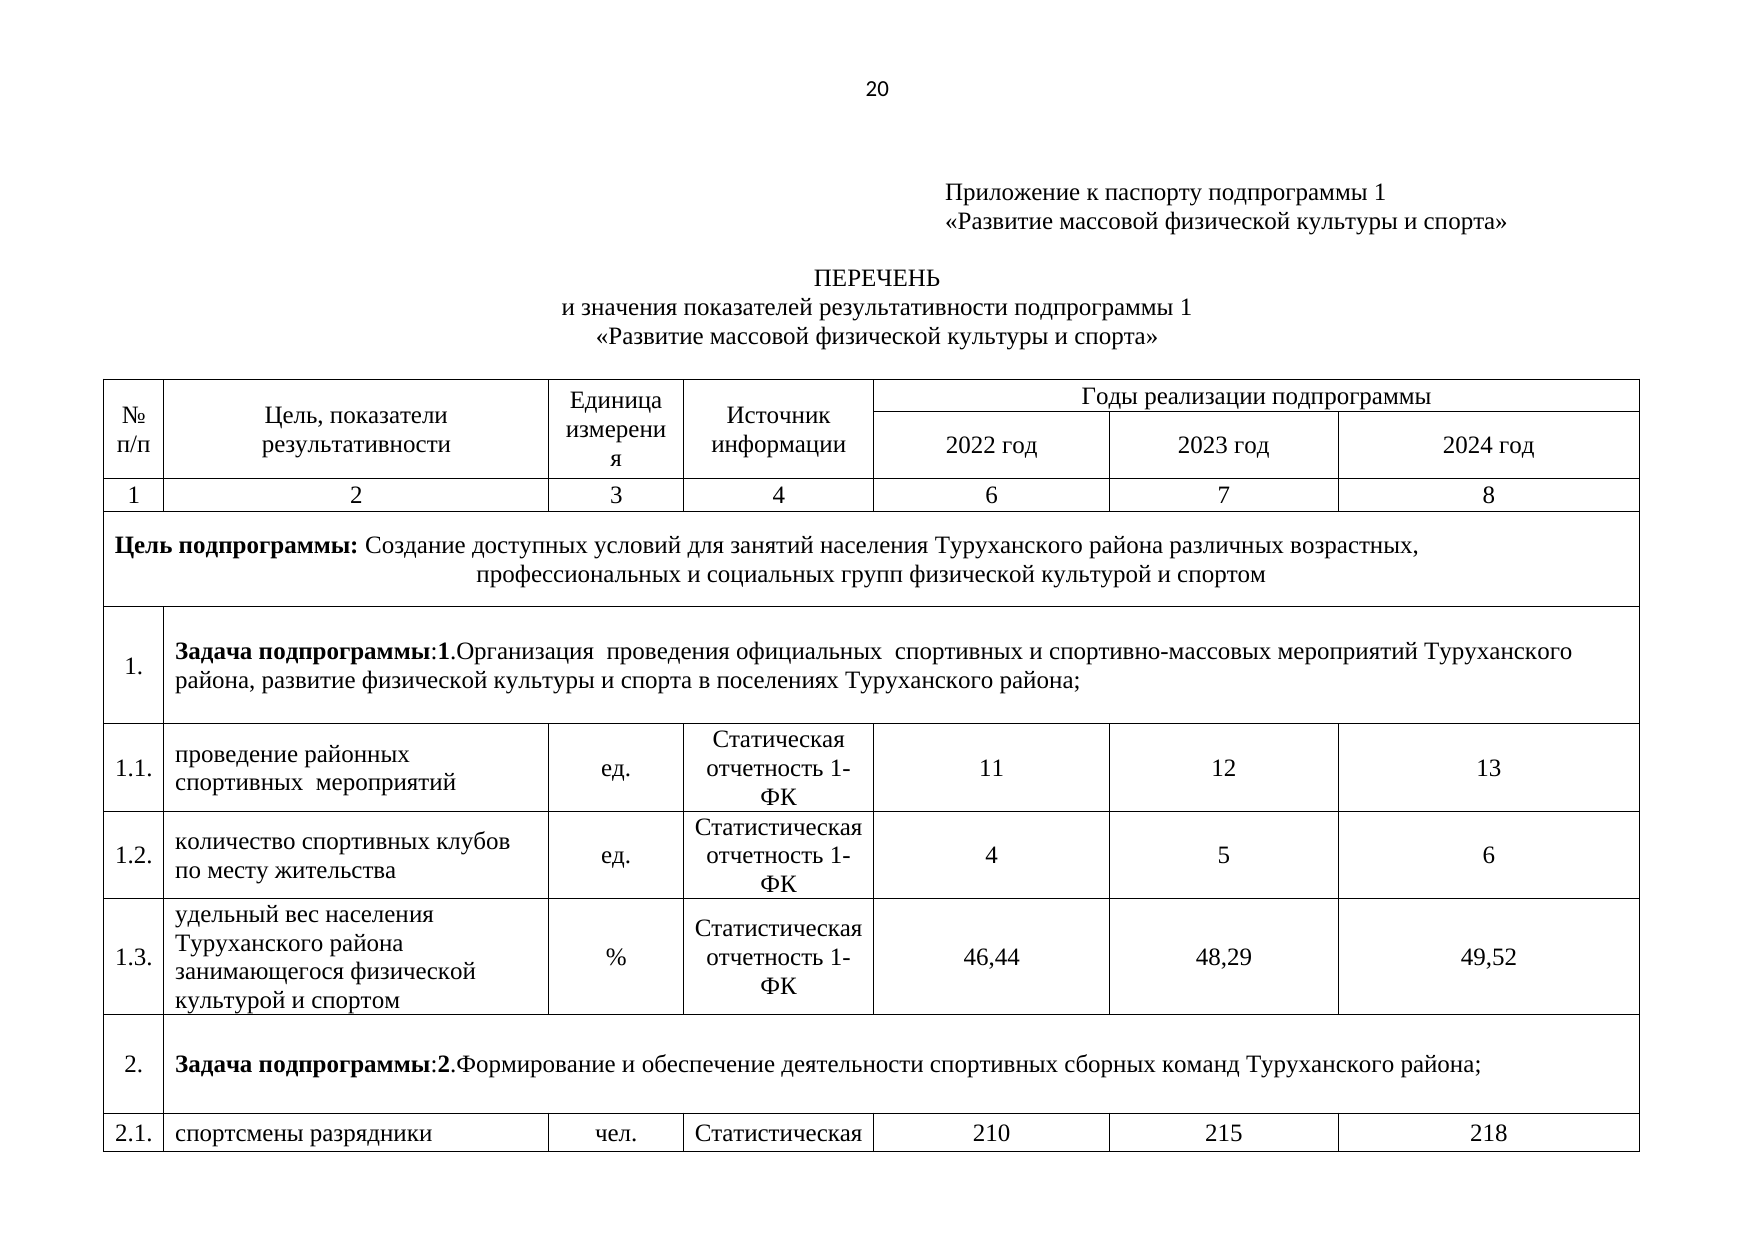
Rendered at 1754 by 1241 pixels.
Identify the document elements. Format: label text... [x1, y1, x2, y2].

table_cell Статистическая отчетность 1-ФК [684, 899, 873, 1014]
table_cell 2.1. [104, 1114, 163, 1151]
text «Развитие массовой физической культуры и спорта» [118, 321, 1636, 350]
table_header Цель, показатели результативности [164, 380, 548, 478]
table_cell Статистическая отчетность 1-ФК [684, 1114, 873, 1151]
table_cell 48,29 [1110, 899, 1338, 1014]
table_cell Статическая отчетность 1-ФК [684, 724, 873, 811]
table_cell 215 [1110, 1114, 1338, 1151]
table_cell 4 [684, 479, 873, 511]
table_cell ед. [549, 812, 683, 898]
table_cell 1.2. [104, 812, 163, 898]
table_cell 2022 год [874, 412, 1109, 478]
table_cell 6 [1339, 812, 1639, 898]
table_cell 1.3. [104, 899, 163, 1014]
table_cell 210 [874, 1114, 1109, 1151]
table_cell 2 [164, 479, 548, 511]
table_cell 6 [874, 479, 1109, 511]
table_cell 13 [1339, 724, 1639, 811]
text и значения показателей результативности подпрограммы 1 [118, 292, 1636, 321]
table_cell Задача подпрограммы:1.Организация проведения официальных спортивных и спортивно-массовых мероприятий Туруханского района, развитие физической культуры и спорта в поселениях Туруханского района; [164, 607, 1639, 723]
table_header № п/п [104, 380, 163, 478]
text ПЕРЕЧЕНЬ [118, 263, 1636, 292]
table_cell 1. [104, 607, 163, 723]
table_header Источник информации [684, 380, 873, 478]
table_cell спортсмены разрядники [164, 1114, 548, 1151]
table_cell 4 [874, 812, 1109, 898]
table_cell 7 [1110, 479, 1338, 511]
text «Развитие массовой физической культуры и спорта» [945, 206, 1636, 235]
table_cell 1 [104, 479, 163, 511]
table_cell Цель подпрограммы: Создание доступных условий для занятий населения Туруханского района различных возрастных, профессиональных и социальных групп физической культурой и спортом [104, 512, 1639, 606]
table_cell % [549, 899, 683, 1014]
table_cell 2. [104, 1015, 163, 1112]
table_cell 46,44 [874, 899, 1109, 1014]
table_cell ед. [549, 724, 683, 811]
table_cell 11 [874, 724, 1109, 811]
table_header Единица измерения [549, 380, 683, 478]
table_cell Задача подпрограммы:2.Формирование и обеспечение деятельности спортивных сборных команд Туруханского района; [164, 1015, 1639, 1112]
table_cell 3 [549, 479, 683, 511]
table_cell 12 [1110, 724, 1338, 811]
table_cell 5 [1110, 812, 1338, 898]
text Приложение к паспорту подпрограммы 1 [945, 177, 1636, 206]
table_cell 218 [1339, 1114, 1639, 1151]
table_cell 2023 год [1110, 412, 1338, 478]
table_cell Статистическая отчетность 1-ФК [684, 812, 873, 898]
table_cell 8 [1339, 479, 1639, 511]
table_cell количество спортивных клубов по месту жительства [164, 812, 548, 898]
table_cell проведение районных спортивных мероприятий [164, 724, 548, 811]
table_cell 1.1. [104, 724, 163, 811]
table_cell удельный вес населения Туруханского района занимающегося физической культурой и спортом [164, 899, 548, 1014]
table_header Годы реализации подпрограммы [874, 380, 1639, 411]
table_cell 49,52 [1339, 899, 1639, 1014]
table_cell 2024 год [1339, 412, 1639, 478]
table_cell чел. [549, 1114, 683, 1151]
